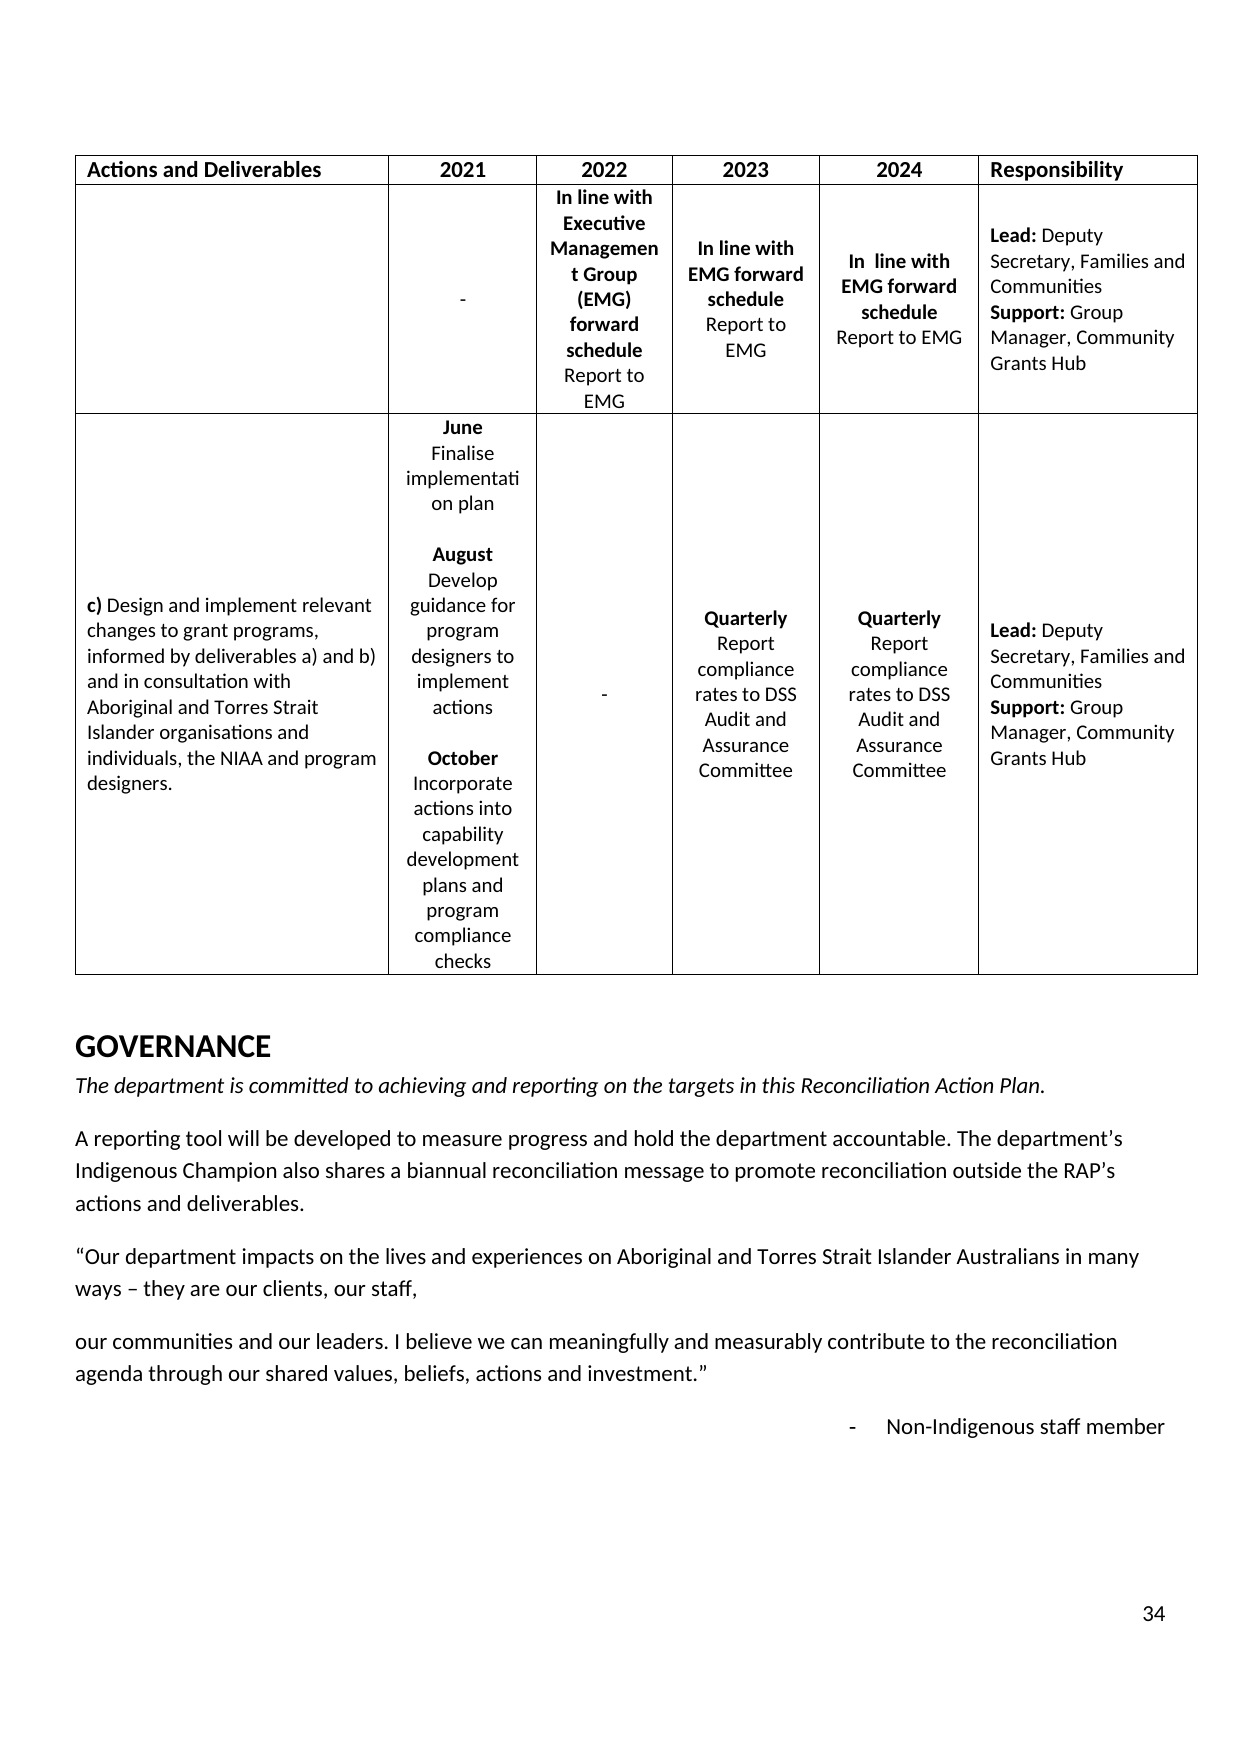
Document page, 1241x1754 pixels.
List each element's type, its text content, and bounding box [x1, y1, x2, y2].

table_cell In line with EMG forward schedule Report to EMG [820, 185, 978, 413]
text “Our department impacts on the lives and experiences on Aboriginal and Torres Strait Islander Australians in many ways – they are our clients, our staff, [75, 1242, 1165, 1302]
text A reporting tool will be developed to measure progress and hold the department accountable. The department’s Indigenous Champion also shares a biannual reconciliation message to promote reconciliation outside the RAP’s actions and deliverables. [75, 1124, 1165, 1217]
table_cell c) Design and implement relevant changes to grant programs, informed by deliverables a) and b) and in consultation with Aboriginal and Torres Strait Islander organisations and individuals, the NIAA and program designers. [76, 414, 388, 973]
table_header 2022 [537, 156, 672, 183]
table_cell [76, 185, 388, 413]
table_header 2024 [820, 156, 978, 183]
table_cell In line with Executive Management Group (EMG) forward schedule Report to EMG [537, 185, 672, 413]
table_cell Quarterly Report compliance rates to DSS Audit and Assurance Committee [673, 414, 819, 973]
table_header 2023 [673, 156, 819, 183]
table_cell - [537, 414, 672, 973]
table_cell - [389, 185, 536, 413]
subtitle GOVERNANCE [75, 1024, 1165, 1065]
table_header Actions and Deliverables [76, 156, 388, 183]
table_header Responsibility [979, 156, 1197, 183]
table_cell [979, 185, 1197, 413]
table_header 2021 [389, 156, 536, 183]
list Non-Indigenous staff member [37, 1412, 1165, 1440]
text our communities and our leaders. I believe we can meaningfully and measurably contribute to the reconciliation agenda through our shared values, beliefs, actions and investment.” [75, 1327, 1165, 1387]
table_cell In line with EMG forward schedule Report to EMG [673, 185, 819, 413]
table_cell Quarterly Report compliance rates to DSS Audit and Assurance Committee [820, 414, 978, 973]
table_cell Lead: Deputy Secretary, Families and Communities Support: Group Manager, Community Grants Hub [979, 414, 1197, 973]
text The department is committed to achieving and reporting on the targets in this Reconciliation Action Plan. [75, 1071, 1165, 1099]
table_cell June Finalise implementation plan August Develop guidance for program designers to implement actions October Incorporate actions into capability development plans and program compliance checks [389, 414, 536, 973]
